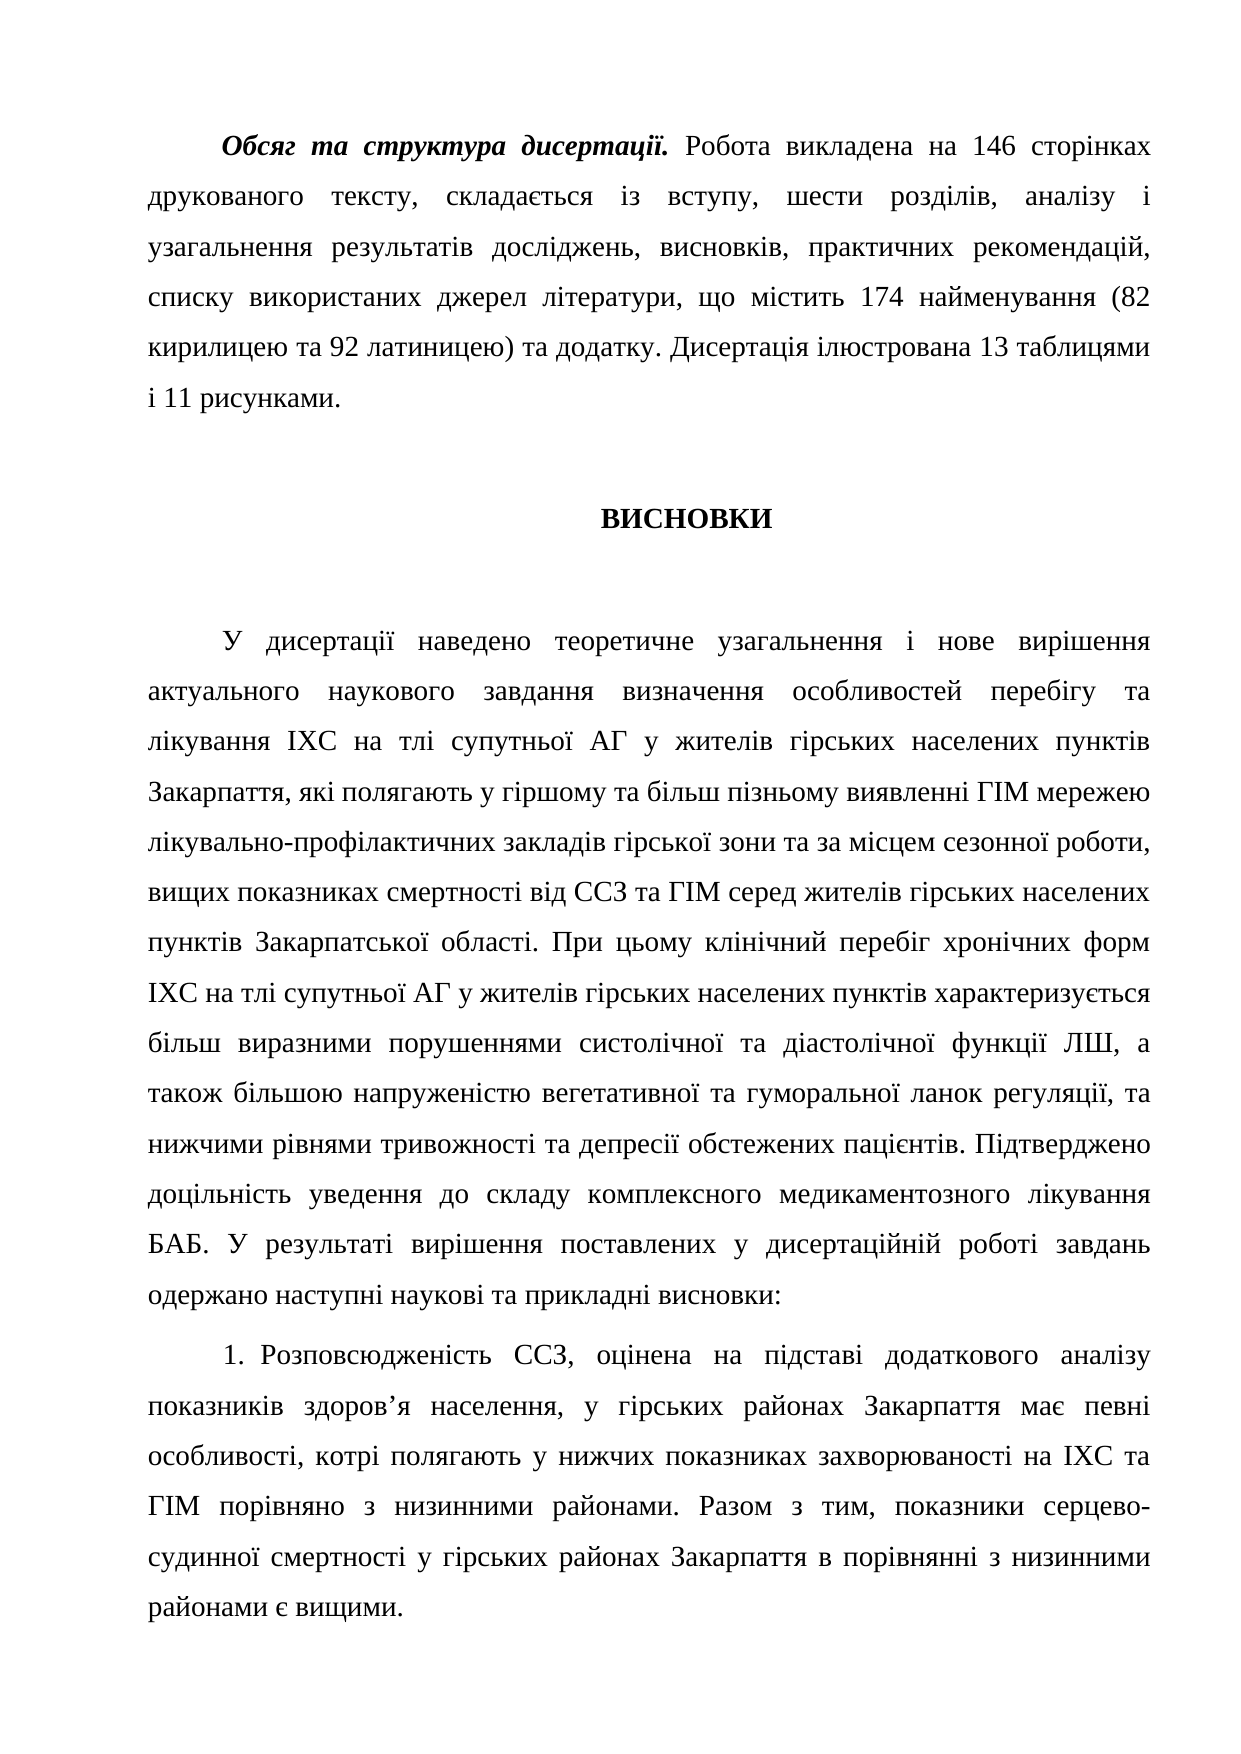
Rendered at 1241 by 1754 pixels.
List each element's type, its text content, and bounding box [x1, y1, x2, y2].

text Обсяг та структура дисертації. Робота викладена на 146 сторінках друкованого тексту, складається із вступу, шести розділів, аналізу і узагальнення результатів досліджень, висновків, практичних рекомендацій, списку використаних джерел літератури, що містить 174 найменування (82 кирилицею та 92 латиницею) та додатку. Дисертація ілюстрована 13 таблицями і 11 рисунками. [148, 128, 1152, 413]
text У дисертації наведено теоретичне узагальнення і нове вирішення актуального наукового завдання визначення особливостей перебігу та лікування ІХС на тлі супутньої АГ у жителів гірських населених пунктів Закарпаття, які полягають у гіршому та більш пізньому виявленні ГІМ мережею лікувально-профілактичних закладів гірської зони та за місцем сезонної роботи, вищих показниках смертності від ССЗ та ГІМ серед жителів гірських населених пунктів Закарпатської області. При цьому клінічний перебіг хронічних форм ІХС на тлі супутньої АГ у жителів гірських населених пунктів характеризується більш виразними порушеннями систолічної та діастолічної функції ЛШ, а також більшою напруженістю вегетативної та гуморальної ланок регуляції, та нижчими рівнями тривожності та депресії обстежених пацієнтів. Підтверджено доцільність уведення до складу комплексного медикаментозного лікування БАБ. У результаті вирішення поставлених у дисертаційній роботі завдань одержано наступні наукові та прикладні висновки: [148, 623, 1152, 1310]
list Розповсюдженість ССЗ, оцінена на підставі додаткового аналізу показників здоров’я населення, у гірських районах Закарпаття має певні особливості, котрі полягають у нижчих показниках захворюваності на ІХС та ГІМ порівняно з низинними районами. Разом з тим, показники серцево-судинної смертності у гірських районах Закарпаття в порівнянні з низинними районами є вищими. [148, 1337, 1152, 1623]
text ВИСНОВКИ [148, 501, 1152, 535]
